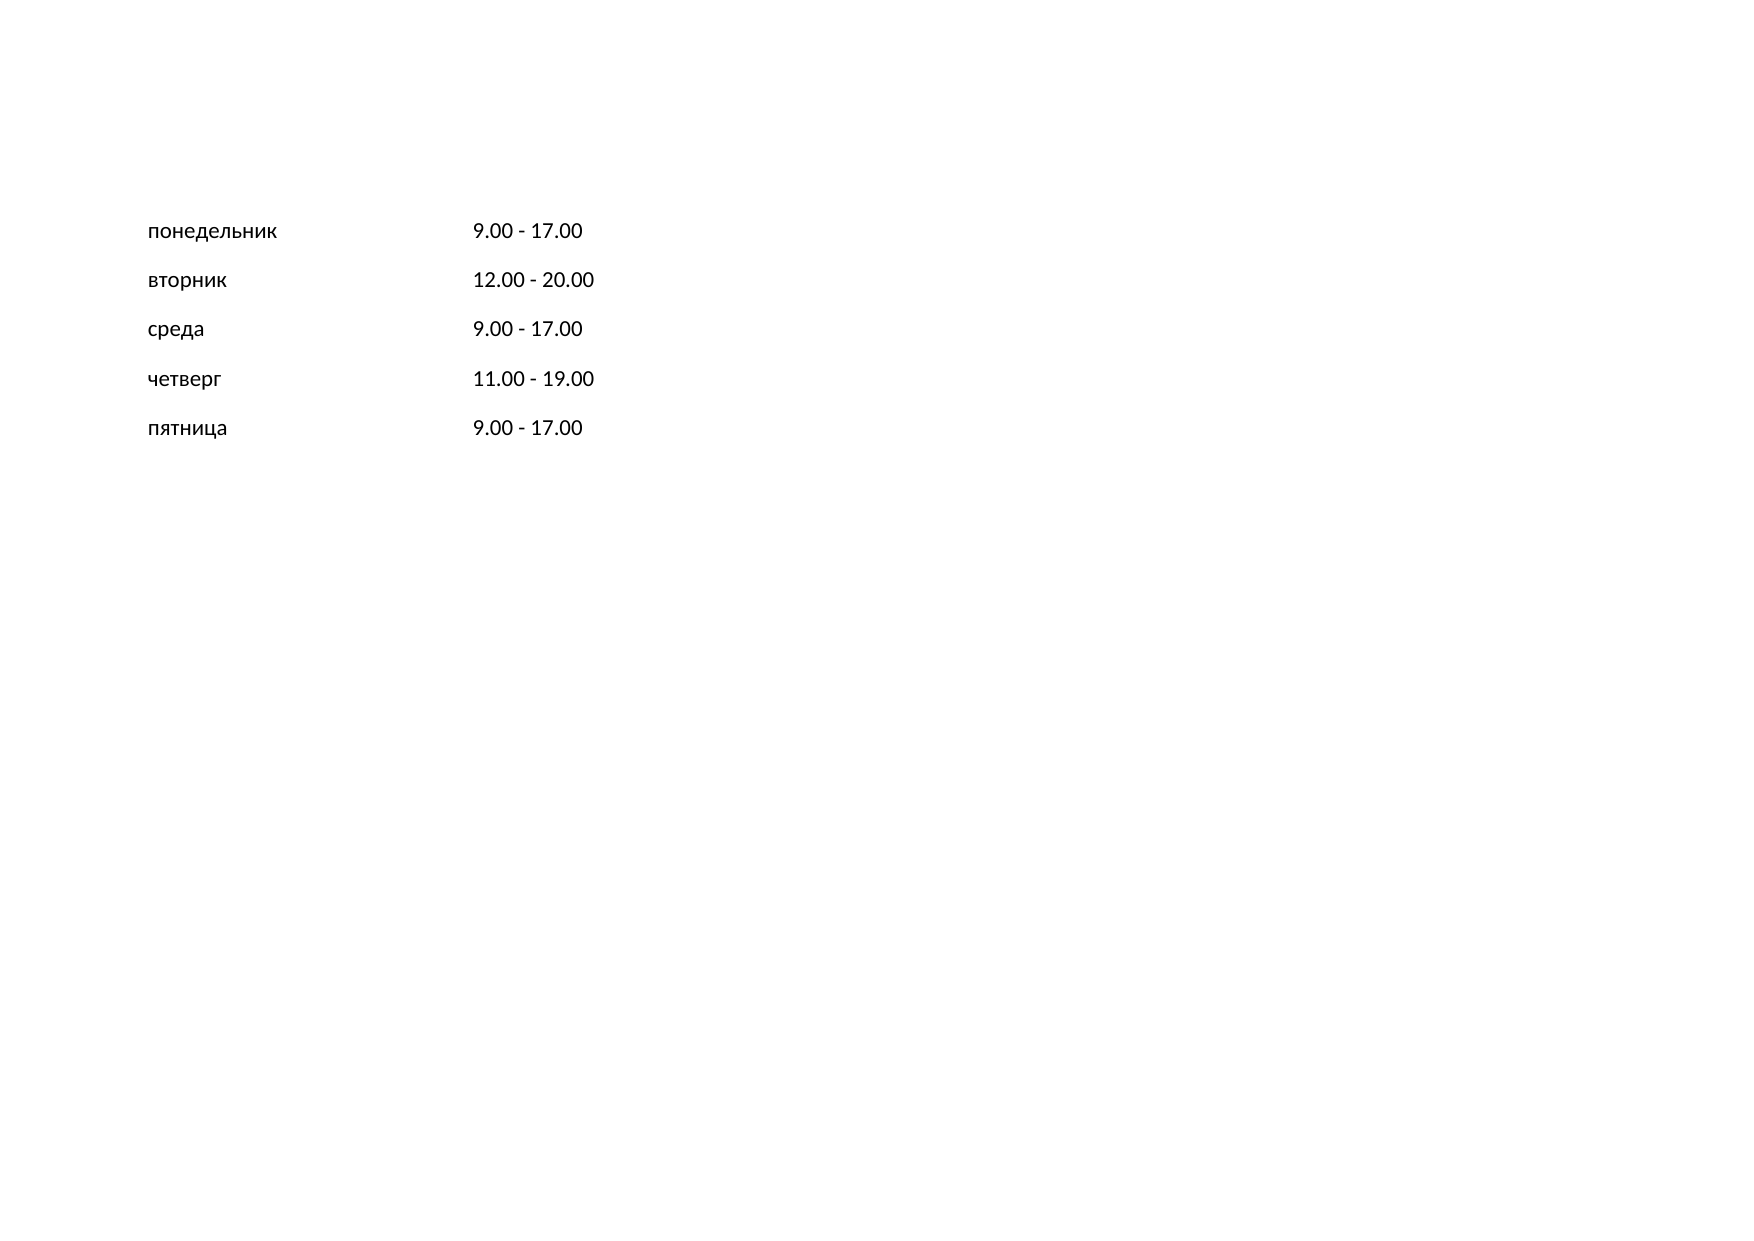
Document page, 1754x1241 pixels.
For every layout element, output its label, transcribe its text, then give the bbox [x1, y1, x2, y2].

table_cell пятница [112, 402, 466, 452]
table_cell 11.00 - 19.00 [466, 353, 1116, 402]
table_cell четверг [112, 353, 466, 402]
table_cell 9.00 - 17.00 [466, 402, 1116, 452]
table_cell среда [112, 304, 466, 353]
table_cell 9.00 - 17.00 [466, 304, 1116, 353]
table_cell 12.00 - 20.00 [466, 255, 1116, 304]
table_header понедельник [112, 205, 466, 254]
table_header 9.00 - 17.00 [466, 205, 1116, 254]
table_cell вторник [112, 255, 466, 304]
